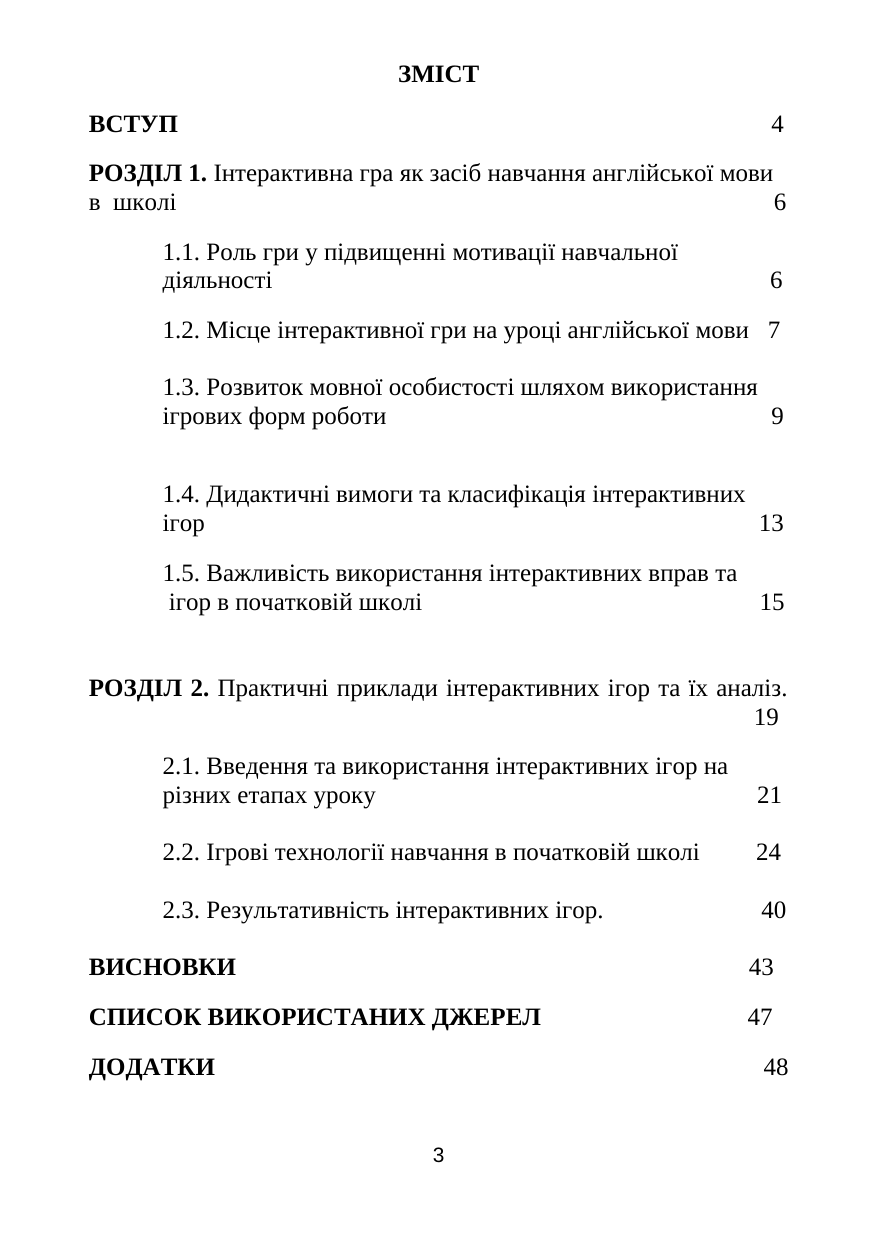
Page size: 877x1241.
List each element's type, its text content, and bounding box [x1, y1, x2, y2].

text 2.1. Введення та використання інтерактивних ігор на різних етапах уроку 21 [162, 751, 788, 809]
text СПИСОК ВИКОРИСТАНИХ ДЖЕРЕЛ 47 [89, 1002, 788, 1031]
text 1.4. Дидактичні вимоги та класифікація інтерактивних ігор 13 [162, 479, 788, 537]
text ВСТУП 4 [89, 109, 788, 137]
text 2.2. Ігрові технології навчання в початковій школі 24 [162, 837, 788, 895]
text ЗМІСТ [89, 59, 788, 88]
text ігор в початковій школі 15 [162, 587, 788, 673]
text РОЗДІЛ 2. Практичні приклади інтерактивних ігор та їх аналіз. 19 [89, 673, 788, 730]
text 1.1. Роль гри у підвищенні мотивації навчальної діяльності 6 [89, 237, 788, 294]
text РОЗДІЛ 1. Інтерактивна гра як засіб навчання англійської мови в школі 6 [89, 158, 788, 216]
text 1.2. Місце інтерактивної гри на уроці англійської мови 7 1.3. Розвиток мовної особистості шляхом використання ігрових форм роботи 9 [162, 315, 788, 459]
text ДОДАТКИ 48 [89, 1052, 788, 1138]
text 2.3. Результативність інтерактивних ігор. 40 ВИСНОВКИ 43 [89, 895, 788, 981]
text 1.5. Важливість використання інтерактивних вправ та [162, 558, 788, 587]
